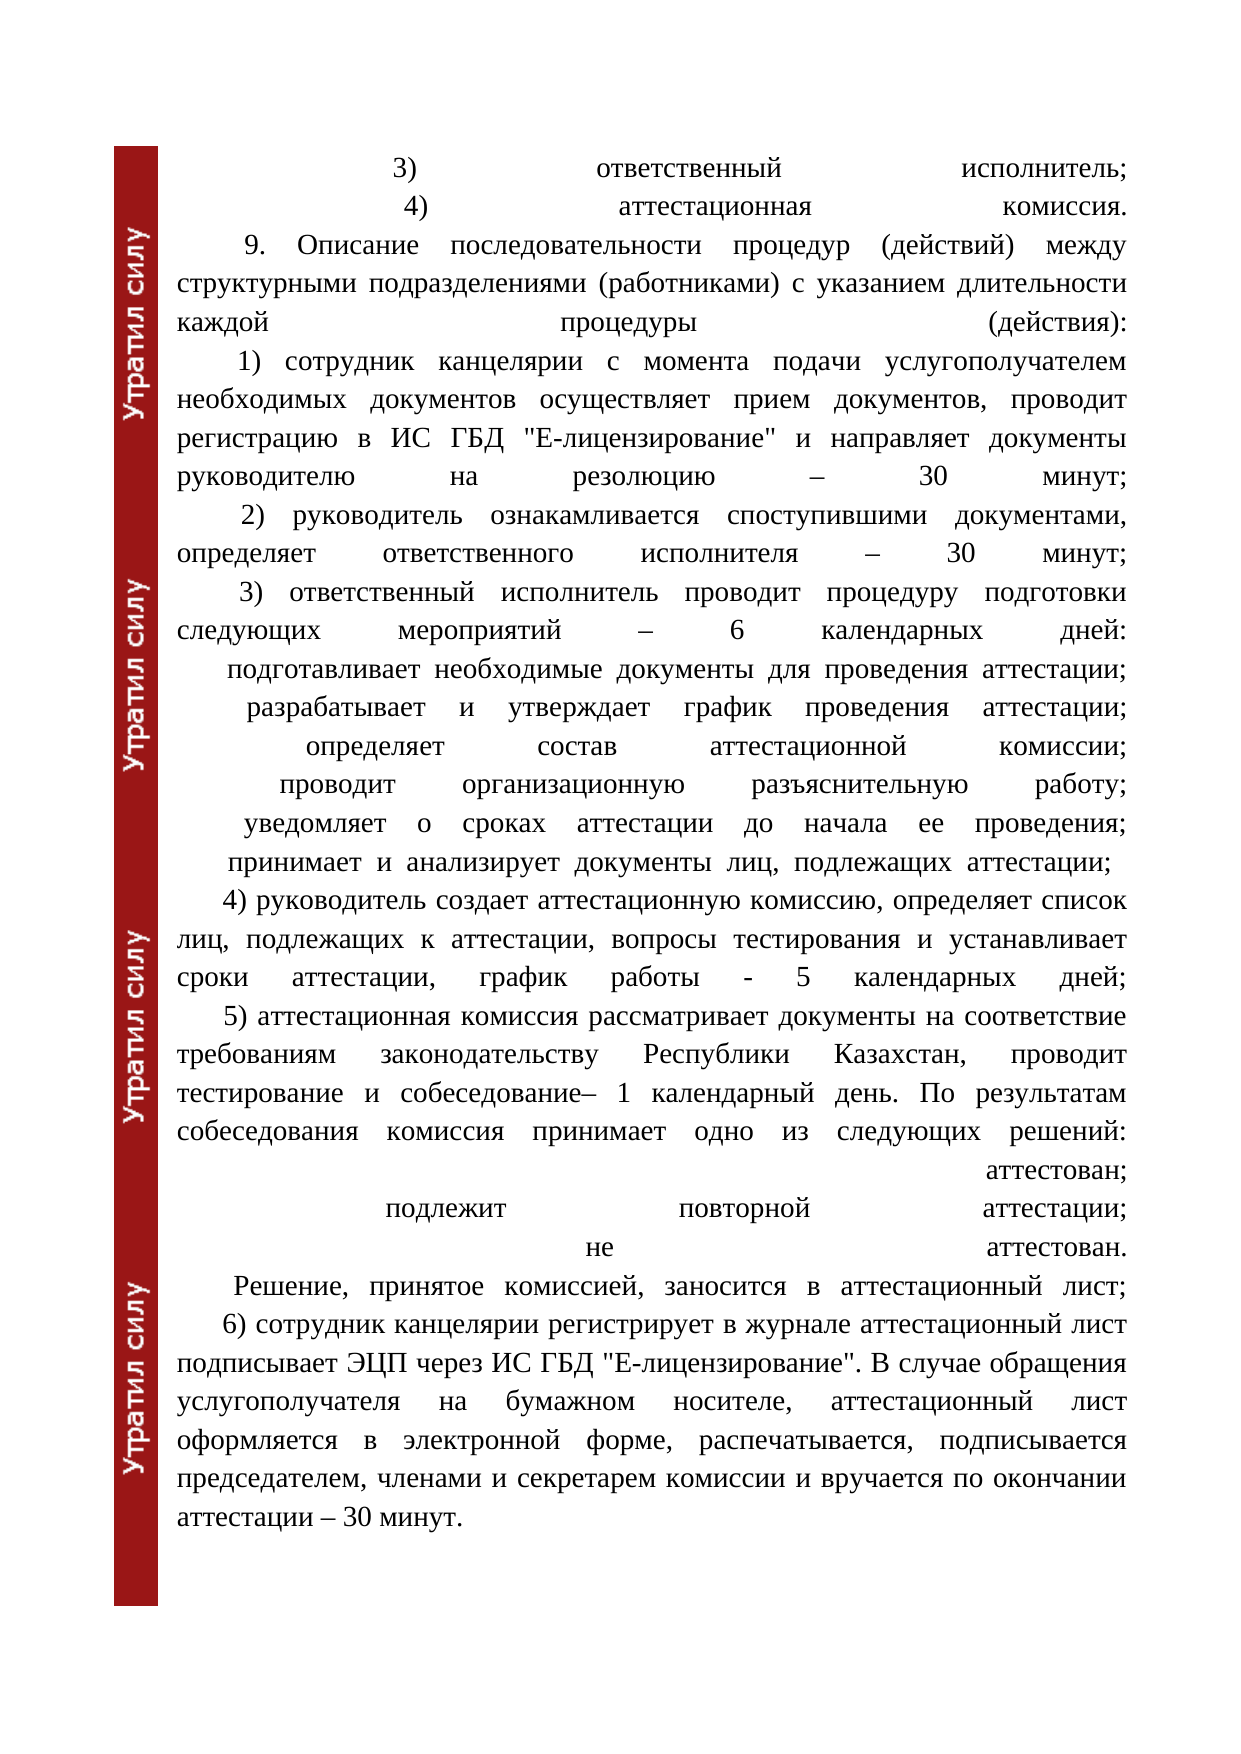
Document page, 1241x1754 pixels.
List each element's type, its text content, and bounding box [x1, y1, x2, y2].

picture [114, 146, 158, 150]
picture [114, 1532, 158, 1606]
